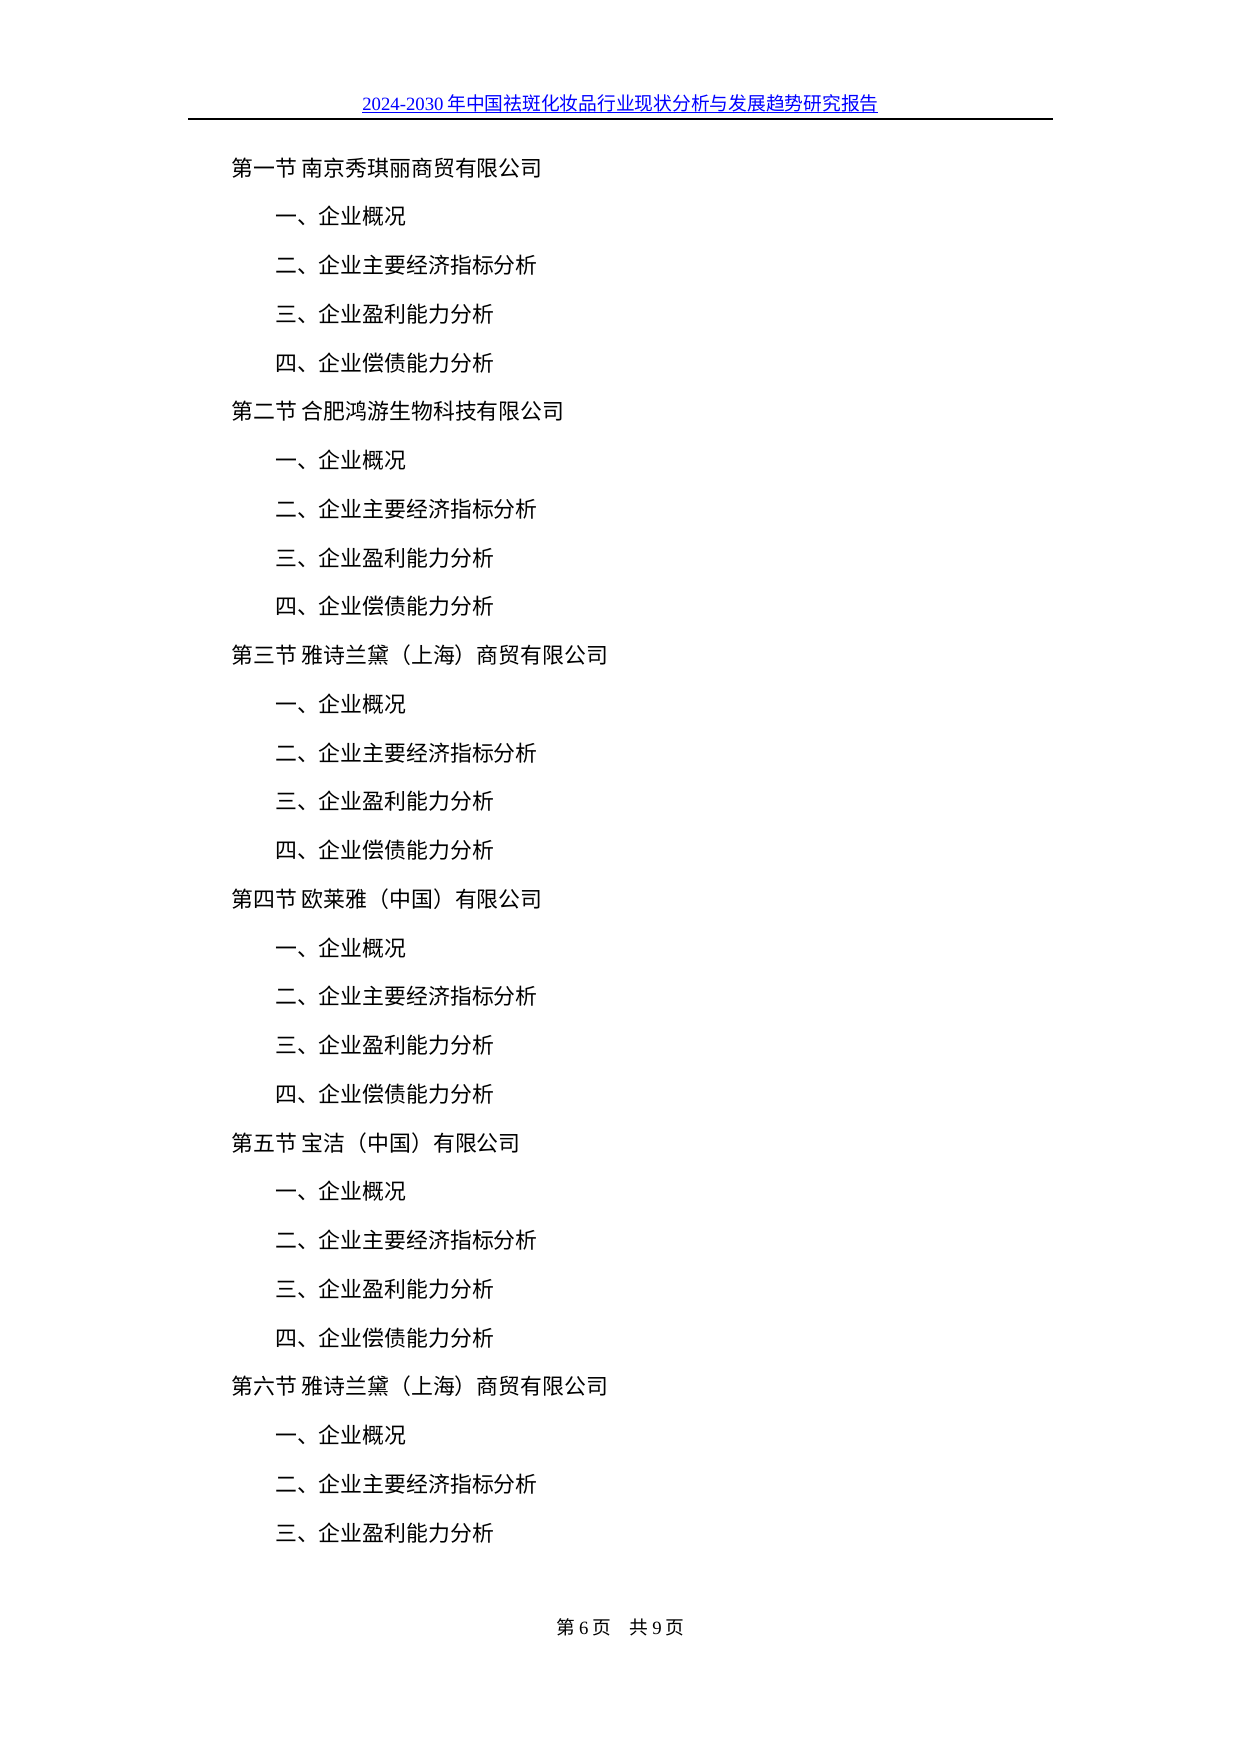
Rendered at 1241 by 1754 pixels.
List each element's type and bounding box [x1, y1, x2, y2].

text [187, 150, 1053, 1548]
